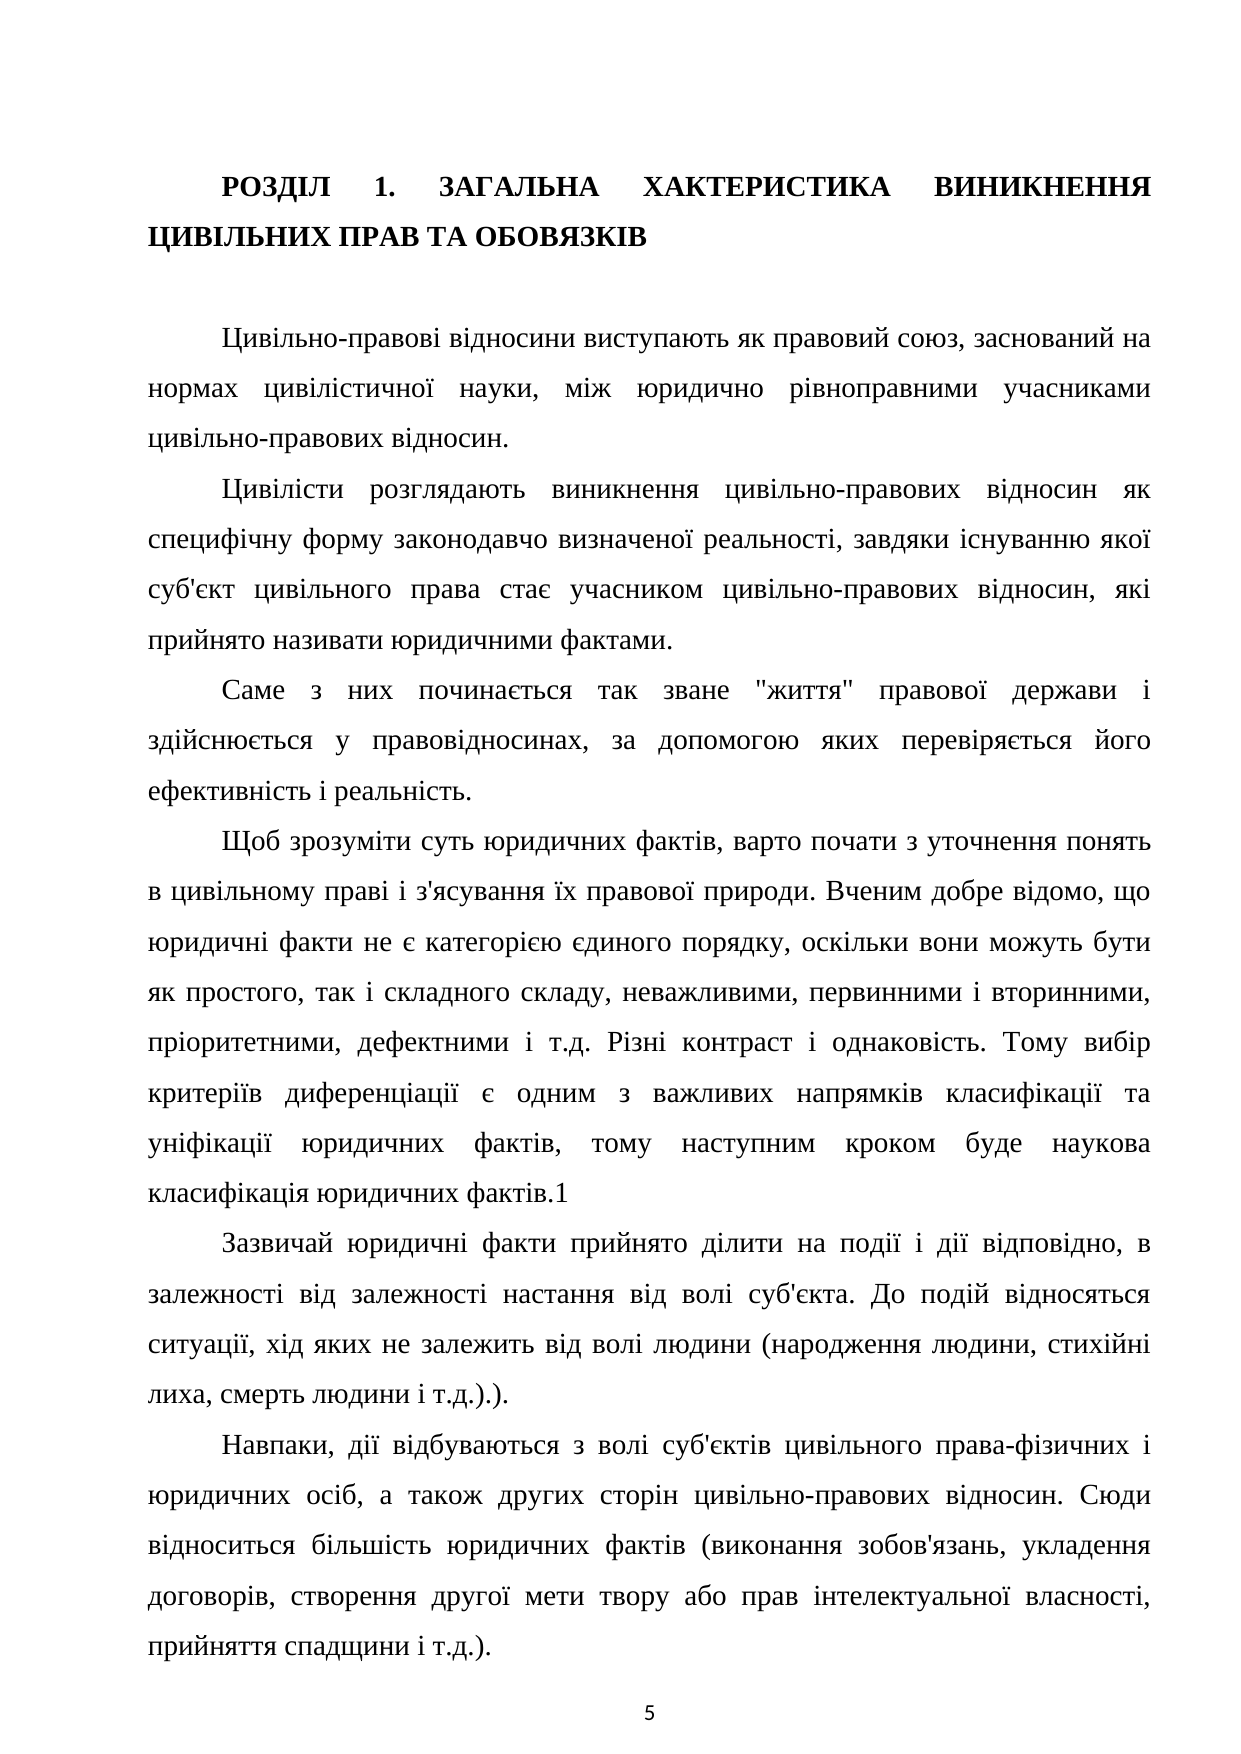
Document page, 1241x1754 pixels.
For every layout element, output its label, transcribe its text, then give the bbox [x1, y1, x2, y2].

text Навпаки, дії відбуваються з волі суб'єктів цивільного права-фізичних і юридичних осіб, а також других сторін цивільно-правових відносин. Сюди відноситься більшість юридичних фактів (виконання зобов'язань, укладення договорів, створення другої мети твору або прав інтелектуальної власності, прийняття спадщини і т.д.). [148, 1427, 1152, 1662]
text РОЗДІЛ 1. ЗАГАЛЬНА ХАКТЕРИСТИКА ВИНИКНЕННЯ ЦИВІЛЬНИХ ПРАВ ТА ОБОВЯЗКІВ [148, 169, 1152, 253]
text Цивілісти розглядають виникнення цивільно-правових відносин як специфічну форму законодавчо визначеної реальності, завдяки існуванню якої суб'єкт цивільного права стає учасником цивільно-правових відносин, які прийнято називати юридичними фактами. [148, 471, 1152, 655]
text Зазвичай юридичні факти прийнято ділити на події і дії відповідно, в залежності від залежності настання від волі суб'єкта. До подій відносяться ситуації, хід яких не залежить від волі людини (народження людини, стихійні лиха, смерть людини і т.д.).). [148, 1226, 1152, 1410]
text Цивільно-правові відносини виступають як правовий союз, заснований на нормах цивілістичної науки, між юридично рівноправними учасниками цивільно-правових відносин. [148, 320, 1152, 454]
text Щоб зрозуміти суть юридичних фактів, варто почати з уточнення понять в цивільному праві і з'ясування їх правової природи. Вченим добре відомо, що юридичні факти не є категорією єдиного порядку, оскільки вони можуть бути як простого, так і складного складу, неважливими, первинними і вторинними, пріоритетними, дефектними і т.д. Різні контраст і однаковість. Тому вибір критеріїв диференціації є одним з важливих напрямків класифікації та уніфікації юридичних фактів, тому наступним кроком буде наукова класифікація юридичних фактів.1 [148, 823, 1152, 1209]
text Саме з них починається так зване "життя" правової держави і здійснюється у правовідносинах, за допомогою яких перевіряється його ефективність і реальність. [148, 672, 1152, 806]
